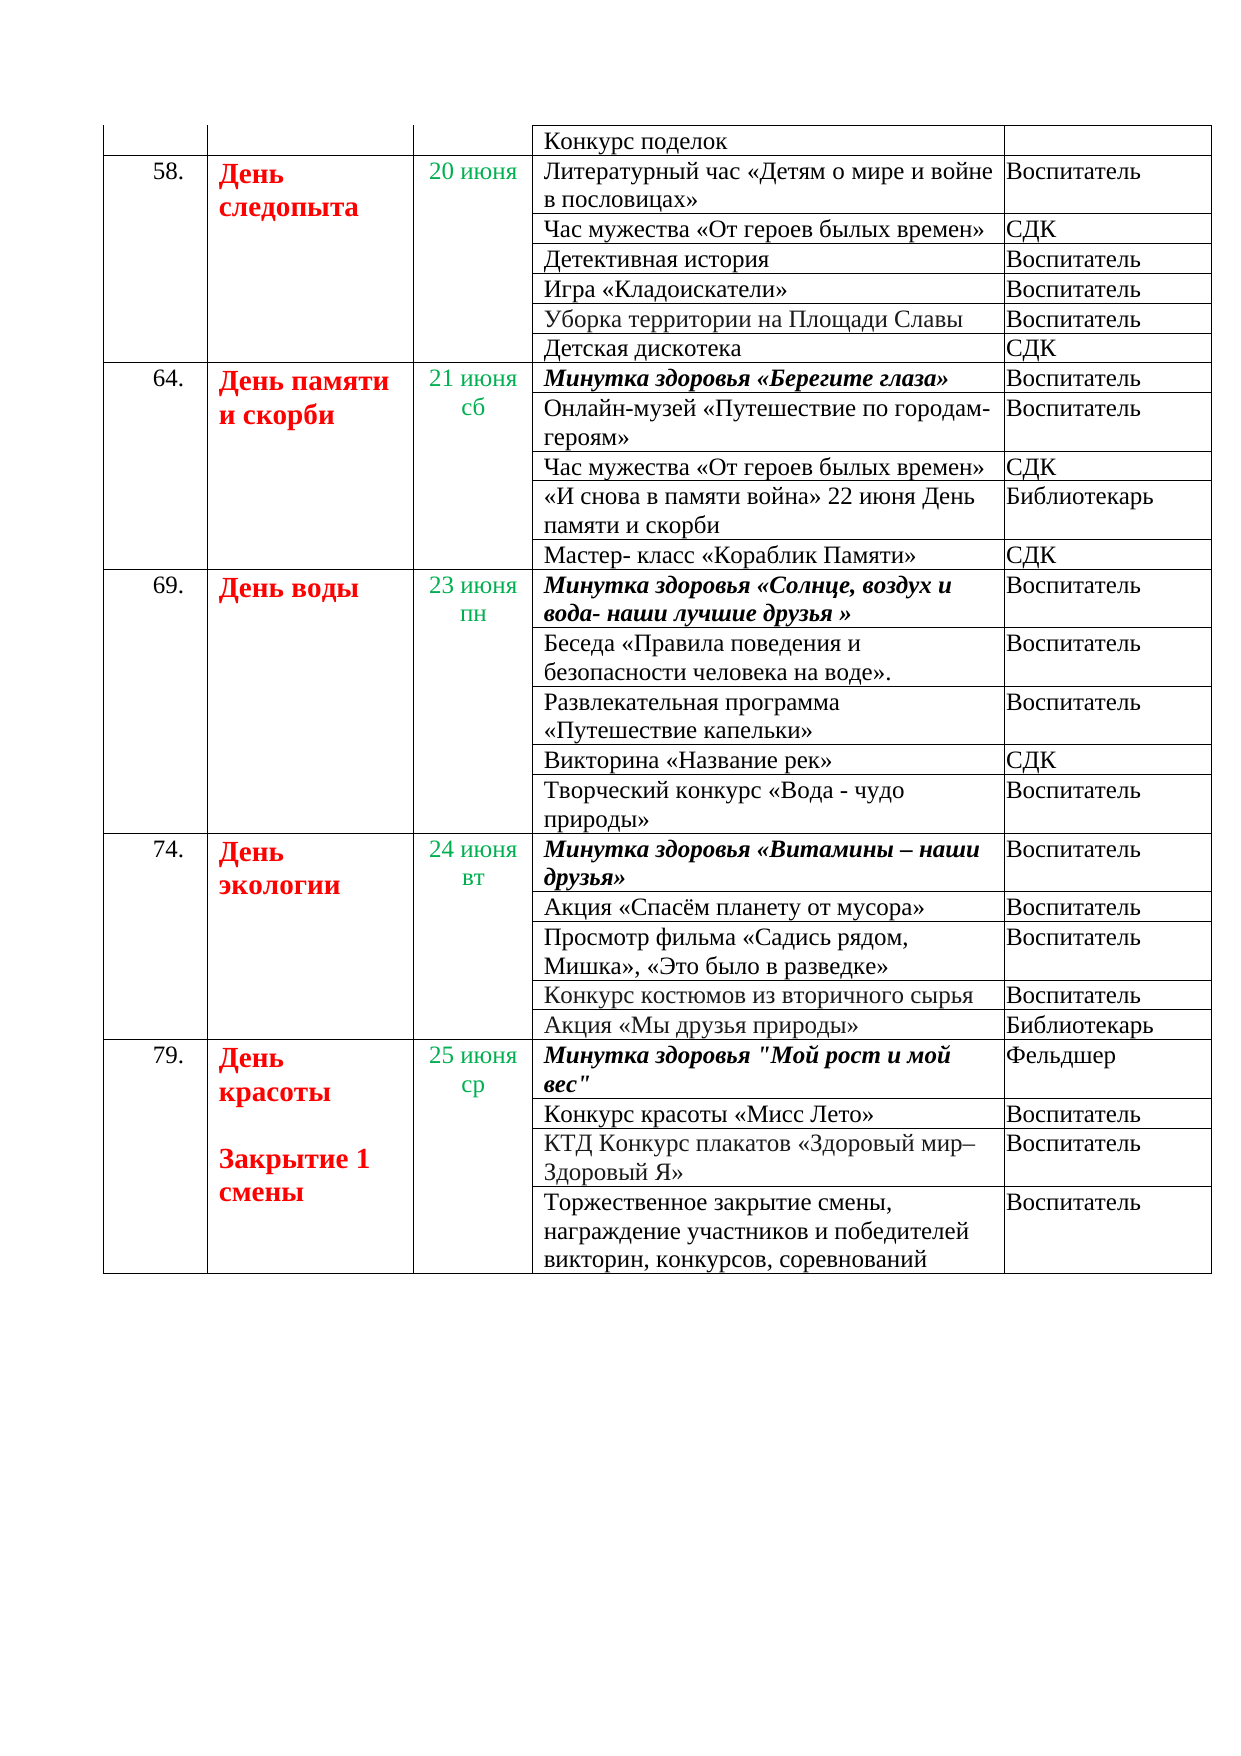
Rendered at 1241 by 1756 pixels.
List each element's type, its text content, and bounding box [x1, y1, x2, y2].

table_cell 25 июня ср [414, 1040, 532, 1273]
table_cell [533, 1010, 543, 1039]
table_cell Минутка здоровья «Солнце, воздух и вода- наши лучшие друзья » [533, 570, 1004, 627]
table_cell Библиотекарь [1005, 1010, 1211, 1039]
table_cell Викторина «Название рек» [533, 745, 1004, 774]
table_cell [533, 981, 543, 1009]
table_cell Беседа «Правила поведения и безопасности человека на воде». [533, 628, 1004, 686]
table_cell Творческий конкурс «Вода - чудо природы» [533, 775, 1004, 833]
table_cell Литературный час «Детям о мире и войне в пословицах» [533, 156, 1004, 213]
table_cell 21 июня сб [414, 363, 532, 569]
table_cell Детективная история [533, 244, 1004, 273]
table_cell Час мужества «От героев былых времен» [533, 214, 1004, 243]
table_cell Воспитатель [1005, 1099, 1211, 1127]
table_cell Торжественное закрытие смены, награждение участников и победителей викторин, конкурсов, соревнований [533, 1187, 1004, 1273]
table_cell Воспитатель [1005, 1187, 1211, 1273]
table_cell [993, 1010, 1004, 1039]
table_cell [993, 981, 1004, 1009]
table_cell День памяти и скорби [208, 363, 413, 569]
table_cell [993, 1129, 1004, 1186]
table_cell Минутка здоровья «Витамины – наши друзья» [533, 834, 1004, 891]
table_cell День воды [208, 570, 413, 833]
table_cell Воспитатель [1005, 775, 1211, 833]
table_cell Акция «Спасём планету от мусора» [533, 892, 1004, 921]
table_cell Мастер- класс «Кораблик Памяти» [533, 540, 1004, 569]
table_cell Воспитатель [1005, 156, 1211, 213]
table_cell Час мужества «От героев былых времен» [533, 452, 1004, 480]
table_cell Воспитатель [1005, 244, 1211, 273]
table_cell Воспитатель [1005, 922, 1211, 979]
table_cell Воспитатель [1005, 304, 1211, 332]
table_cell Развлекательная программа «Путешествие капельки» [533, 687, 1004, 744]
table_cell День следопыта [208, 156, 413, 362]
table_cell Просмотр фильма «Садись рядом, Мишка», «Это было в разведке» [889, 922, 1004, 979]
table_cell Минутка здоровья «Берегите глаза» [533, 363, 1004, 392]
table_cell Игра «Кладоискатели» [533, 274, 1004, 303]
table_cell Воспитатель [1005, 274, 1211, 303]
table_cell Воспитатель [1005, 687, 1211, 744]
table_cell Воспитатель [1005, 981, 1211, 1009]
table_cell Уборка территории на Площади Славы [533, 304, 1004, 332]
table_cell 24 июня вт [414, 834, 532, 1039]
table_cell [104, 156, 207, 362]
table_cell [104, 363, 207, 569]
table_cell Воспитатель [1005, 1129, 1211, 1186]
table_cell День красоты Закрытие 1 смены [208, 1040, 413, 1273]
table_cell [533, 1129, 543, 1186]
table_cell СДК [1005, 334, 1211, 362]
table_cell Воспитатель [1005, 628, 1211, 686]
table_cell Фельдшер [1005, 1040, 1211, 1098]
table_cell [104, 570, 207, 833]
table_cell СДК [1005, 452, 1211, 480]
table_cell 20 июня [414, 156, 532, 362]
table_cell 23 июня пн [414, 570, 532, 833]
table_cell День экологии [208, 834, 413, 1039]
table_cell [104, 834, 207, 1039]
table_cell [104, 1040, 207, 1273]
table_cell СДК [1005, 214, 1211, 243]
table_cell [1005, 126, 1211, 155]
table_cell Конкурс поделок [533, 126, 1004, 155]
table_cell Воспитатель [1005, 363, 1211, 392]
table_cell Детская дискотека [533, 334, 1004, 362]
table_cell Воспитатель [1005, 570, 1211, 627]
table_cell Воспитатель [1005, 892, 1211, 921]
table_cell СДК [1005, 540, 1211, 569]
table_cell Воспитатель [1005, 834, 1211, 891]
table_cell Воспитатель [1005, 393, 1211, 451]
table_cell Конкурс красоты «Мисс Лето» [533, 1099, 1004, 1127]
table_cell «И снова в памяти война» 22 июня День памяти и скорби [533, 481, 1004, 539]
table_cell Библиотекарь [1005, 481, 1211, 539]
table_cell СДК [1005, 745, 1211, 774]
table_cell Онлайн-музей «Путешествие по городам-героям» [533, 393, 1004, 451]
table_cell Минутка здоровья "Мой рост и мой вес" [533, 1040, 1004, 1098]
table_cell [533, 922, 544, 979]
